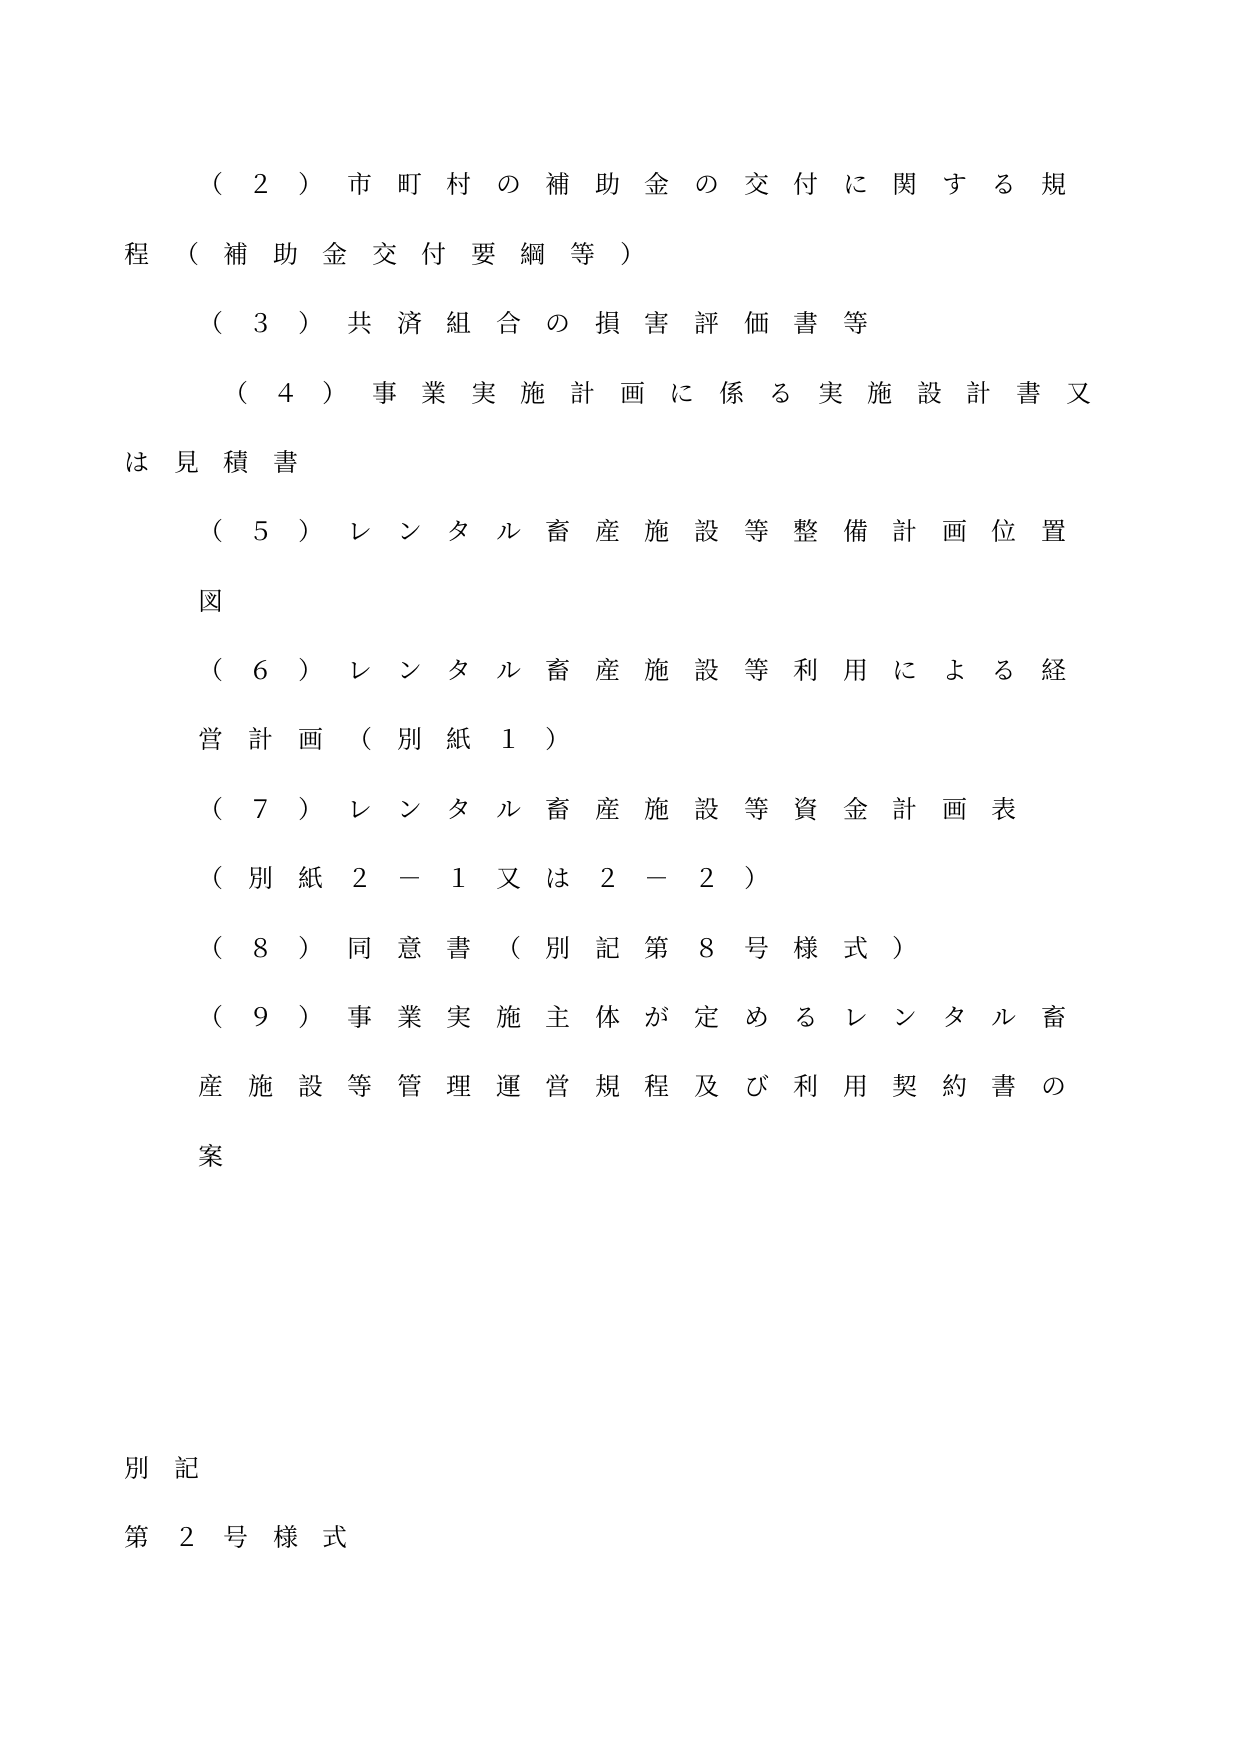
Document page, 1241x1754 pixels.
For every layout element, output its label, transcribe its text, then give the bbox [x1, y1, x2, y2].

text （３）共済組合の損害評価書等 [124, 287, 1116, 357]
text （７）レンタル畜産施設等資金計画表（別紙２－１又は２－２） [174, 773, 1116, 912]
text 別記 [124, 1432, 1116, 1501]
text 第２号様式 [124, 1501, 1116, 1571]
text （２）市町村の補助金の交付に関する規程（補助金交付要綱等） [124, 148, 1116, 287]
text （６）レンタル畜産施設等利用による経営計画（別紙１） [174, 634, 1116, 773]
text （８）同意書（別記第８号様式） [174, 912, 1116, 981]
text （９）事業実施主体が定めるレンタル畜産施設等管理運営規程及び利用契約書の案 [174, 981, 1116, 1189]
text （５）レンタル畜産施設等整備計画位置図 [174, 495, 1116, 634]
text （４）事業実施計画に係る実施設計書又は見積書 [124, 357, 1116, 495]
